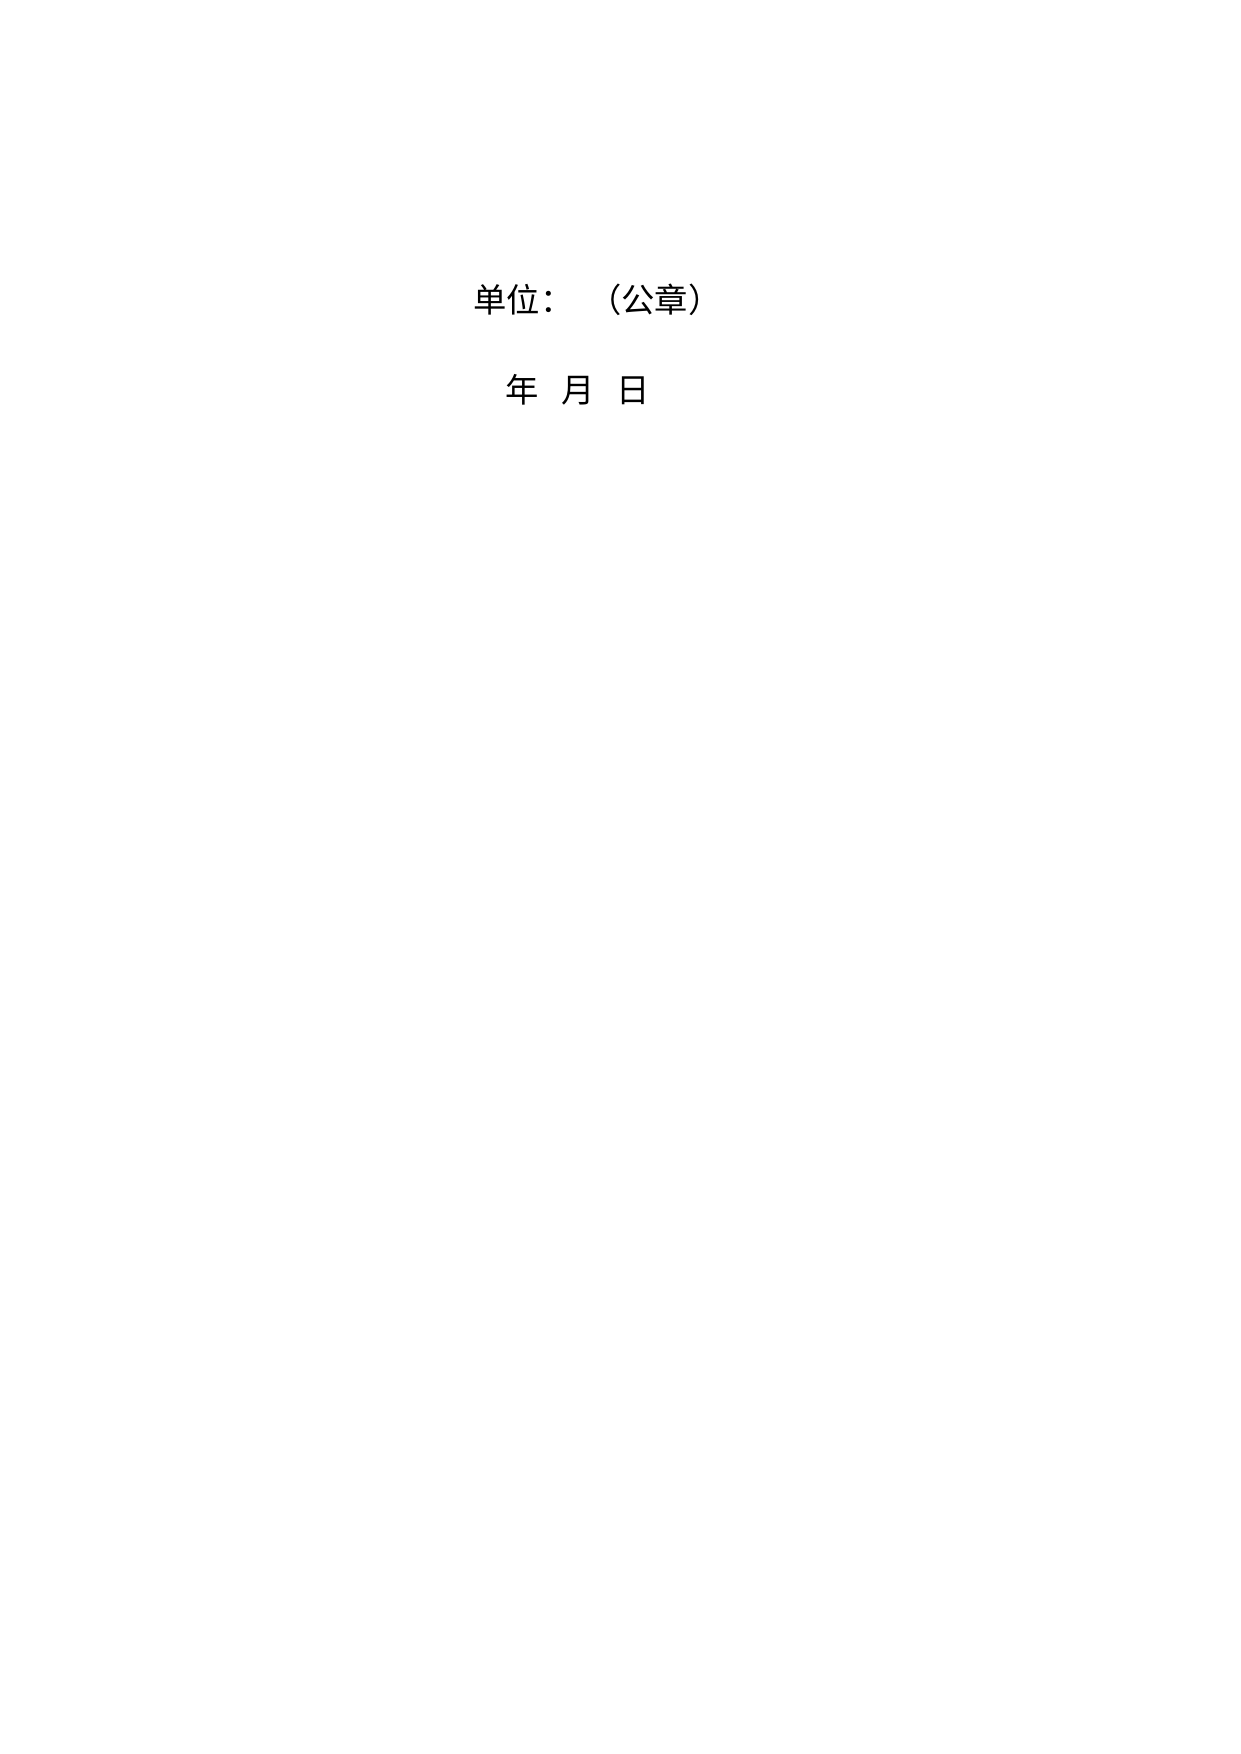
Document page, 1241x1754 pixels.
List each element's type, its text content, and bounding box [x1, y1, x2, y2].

text 年 月 日 [187, 355, 1053, 420]
text 单位： （公章） [187, 266, 1053, 331]
